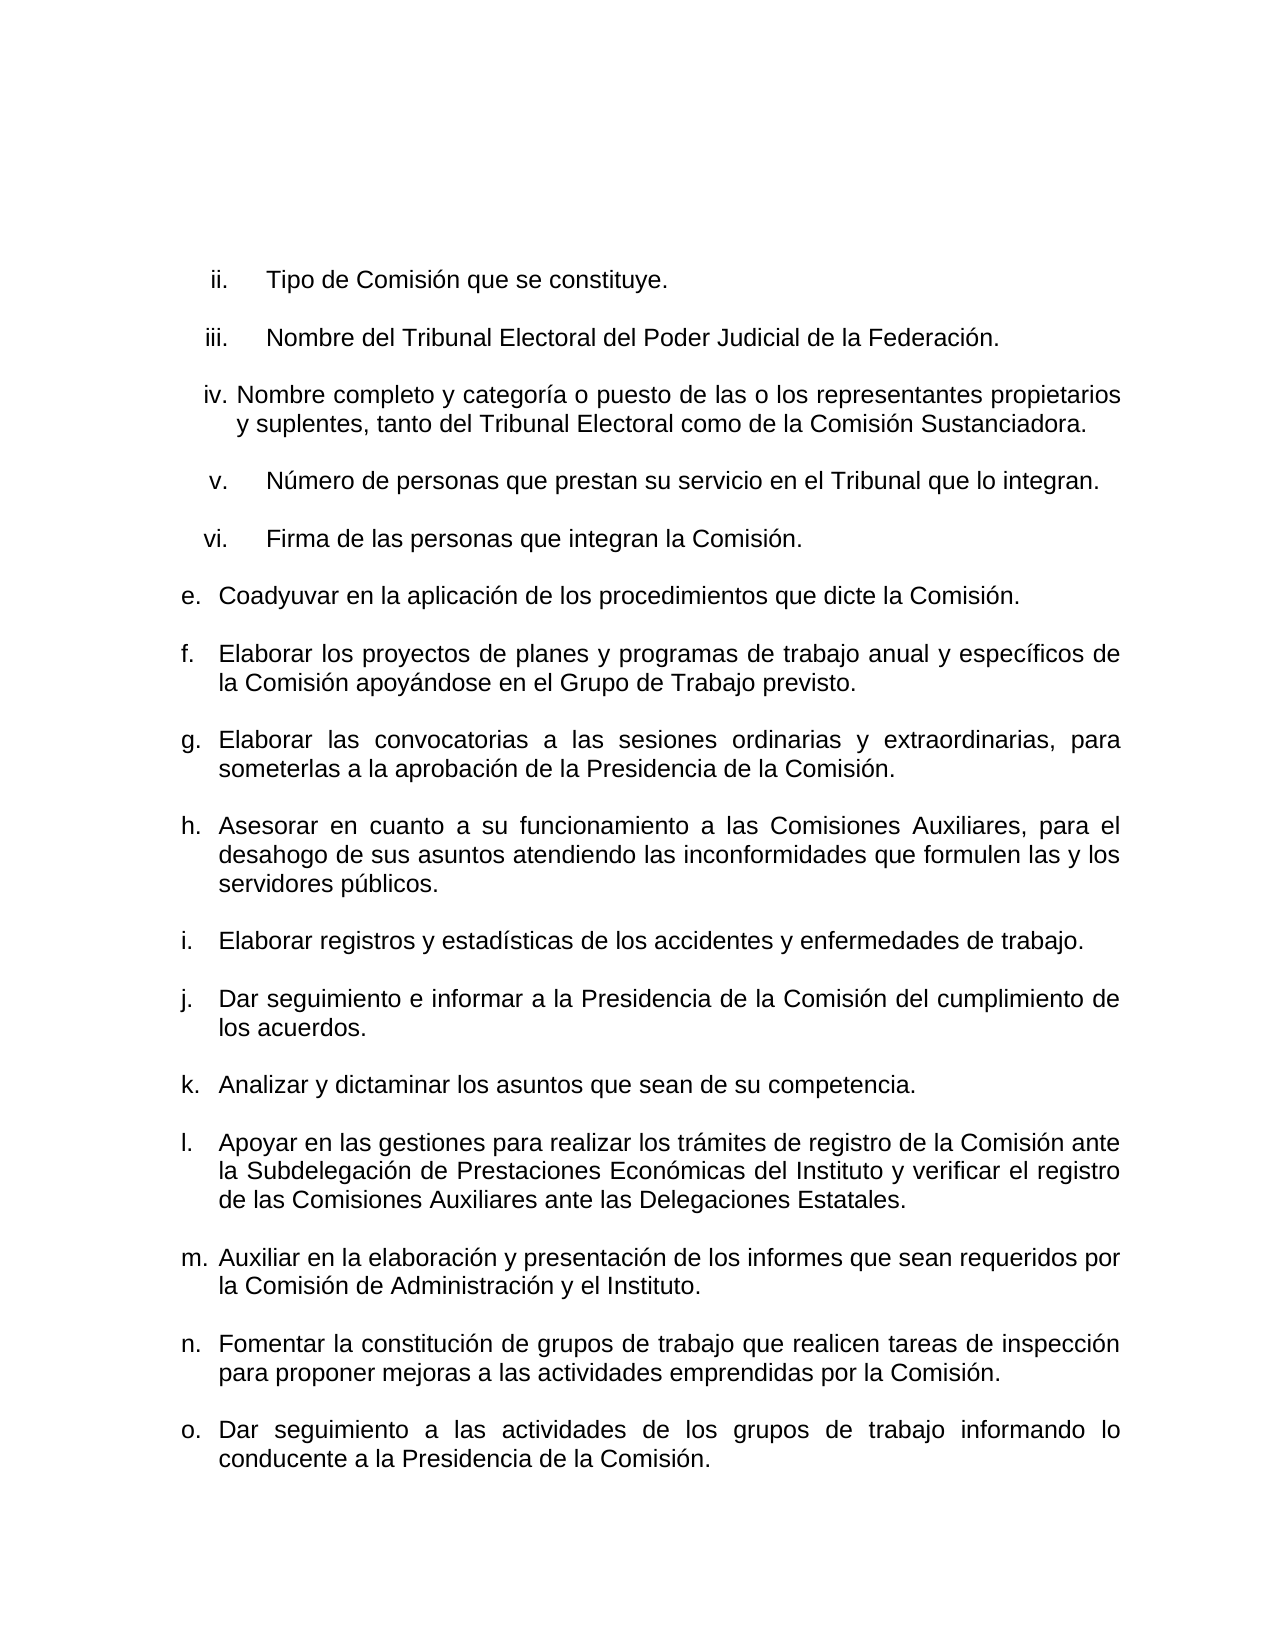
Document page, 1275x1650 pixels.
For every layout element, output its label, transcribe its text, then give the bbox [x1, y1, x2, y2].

list Dar seguimiento e informar a la Presidencia de la Comisión del cumplimiento de los acuerdos. [181, 984, 1122, 1041]
list Número de personas que prestan su servicio en el Tribunal que lo integran. [228, 466, 1122, 495]
list Elaborar las convocatorias a las sesiones ordinarias y extraordinarias, para someterlas a la aprobación de la Presidencia de la Comisión. [181, 725, 1122, 782]
list Apoyar en las gestiones para realizar los trámites de registro de la Comisión ante la Subdelegación de Prestaciones Económicas del Instituto y verificar el registro de las Comisiones Auxiliares ante las Delegaciones Estatales. [181, 1127, 1122, 1214]
list Analizar y dictaminar los asuntos que sean de su competencia. [181, 1070, 1122, 1099]
list Asesorar en cuanto a su funcionamiento a las Comisiones Auxiliares, para el desahogo de sus asuntos atendiendo las inconformidades que formulen las y los servidores públicos. [181, 811, 1122, 897]
list Coadyuvar en la aplicación de los procedimientos que dicte la Comisión. [181, 581, 1122, 610]
list Auxiliar en la elaboración y presentación de los informes que sean requeridos por la Comisión de Administración y el Instituto. [181, 1242, 1122, 1300]
list Elaborar registros y estadísticas de los accidentes y enfermedades de trabajo. [181, 926, 1122, 955]
list Nombre completo y categoría o puesto de las o los representantes propietarios y suplentes, tanto del Tribunal Electoral como de la Comisión Sustanciadora. [228, 380, 1122, 437]
list Nombre del Tribunal Electoral del Poder Judicial de la Federación. [228, 322, 1122, 351]
list Tipo de Comisión que se constituye. [228, 265, 1122, 294]
list Elaborar los proyectos de planes y programas de trabajo anual y específicos de la Comisión apoyándose en el Grupo de Trabajo previsto. [181, 639, 1122, 696]
list Dar seguimiento a las actividades de los grupos de trabajo informando lo conducente a la Presidencia de la Comisión. [181, 1415, 1122, 1472]
list Firma de las personas que integran la Comisión. [228, 524, 1122, 552]
list Fomentar la constitución de grupos de trabajo que realicen tareas de inspección para proponer mejoras a las actividades emprendidas por la Comisión. [181, 1329, 1122, 1386]
